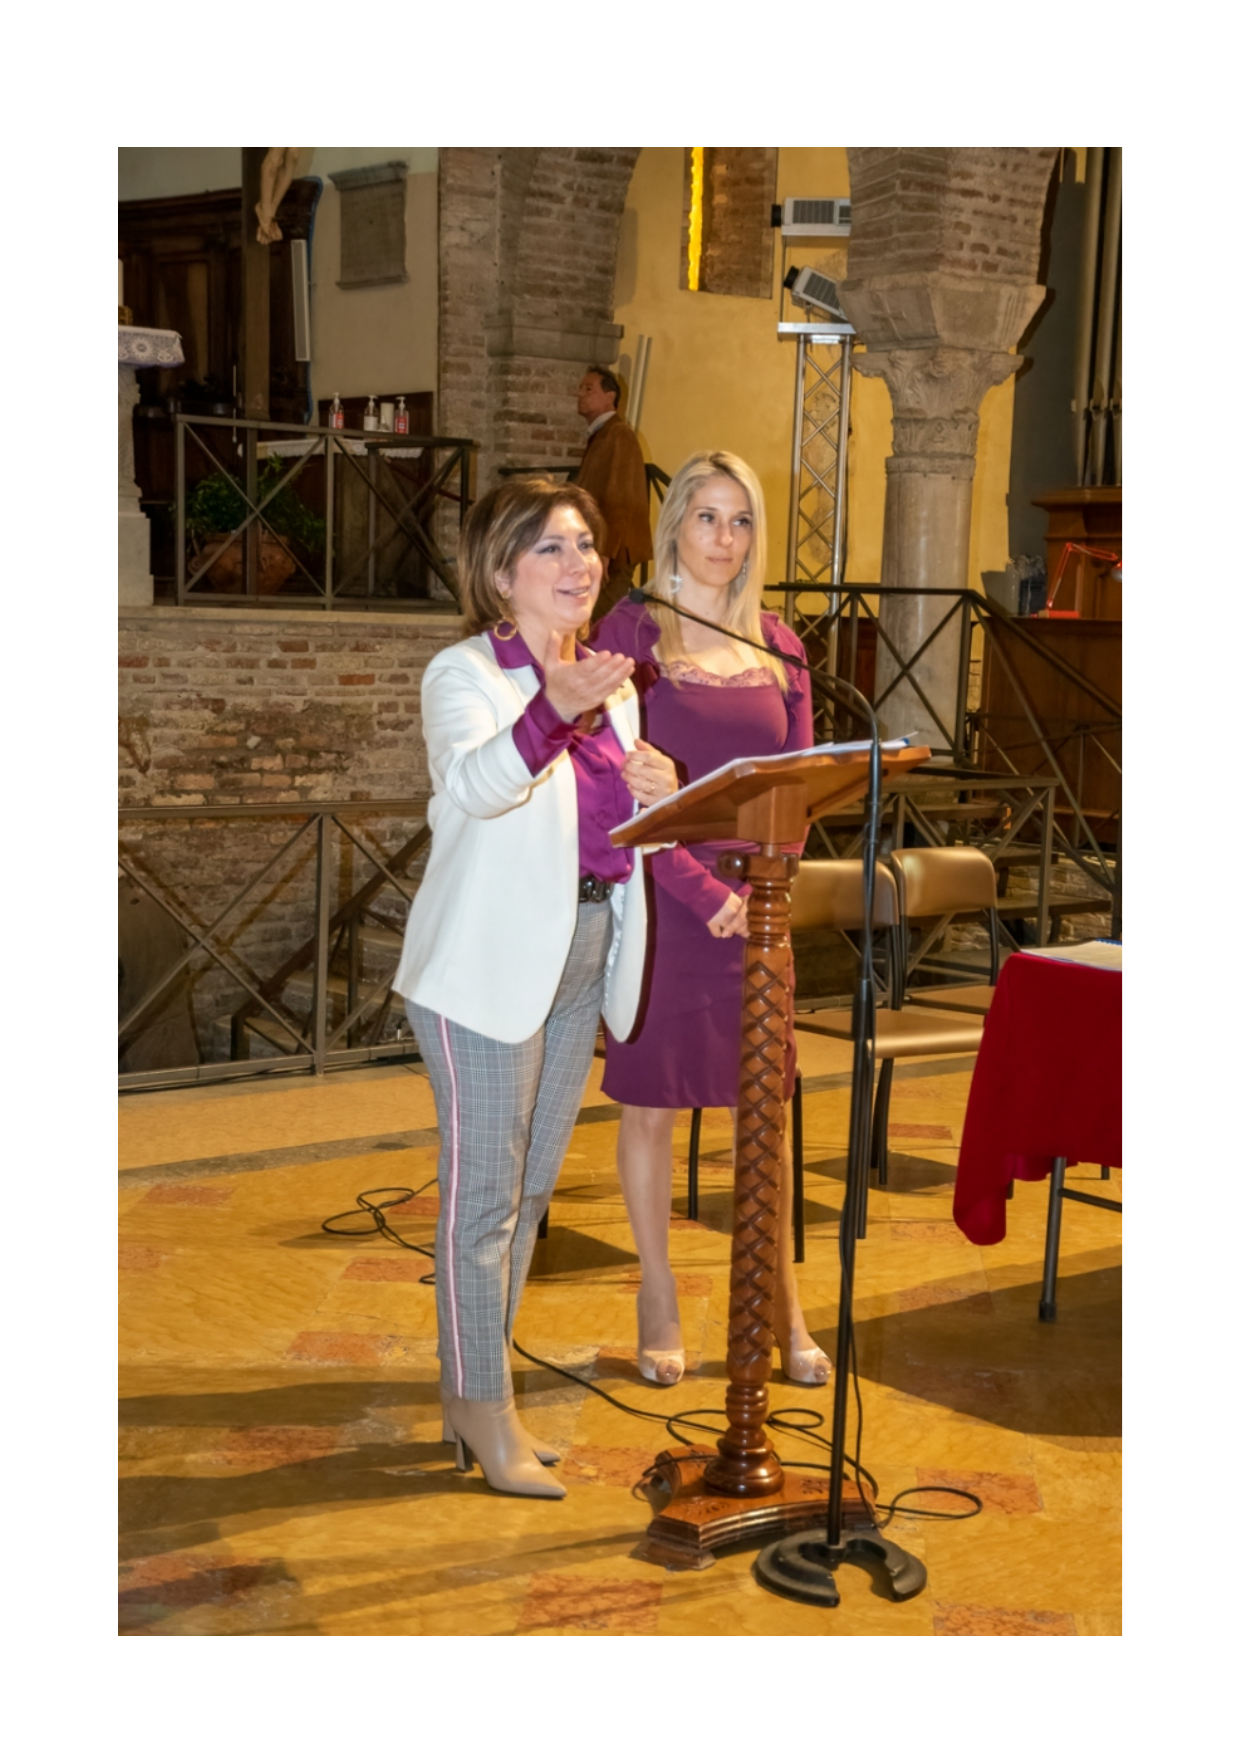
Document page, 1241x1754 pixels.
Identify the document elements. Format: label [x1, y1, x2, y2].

picture [118, 147, 1123, 1636]
